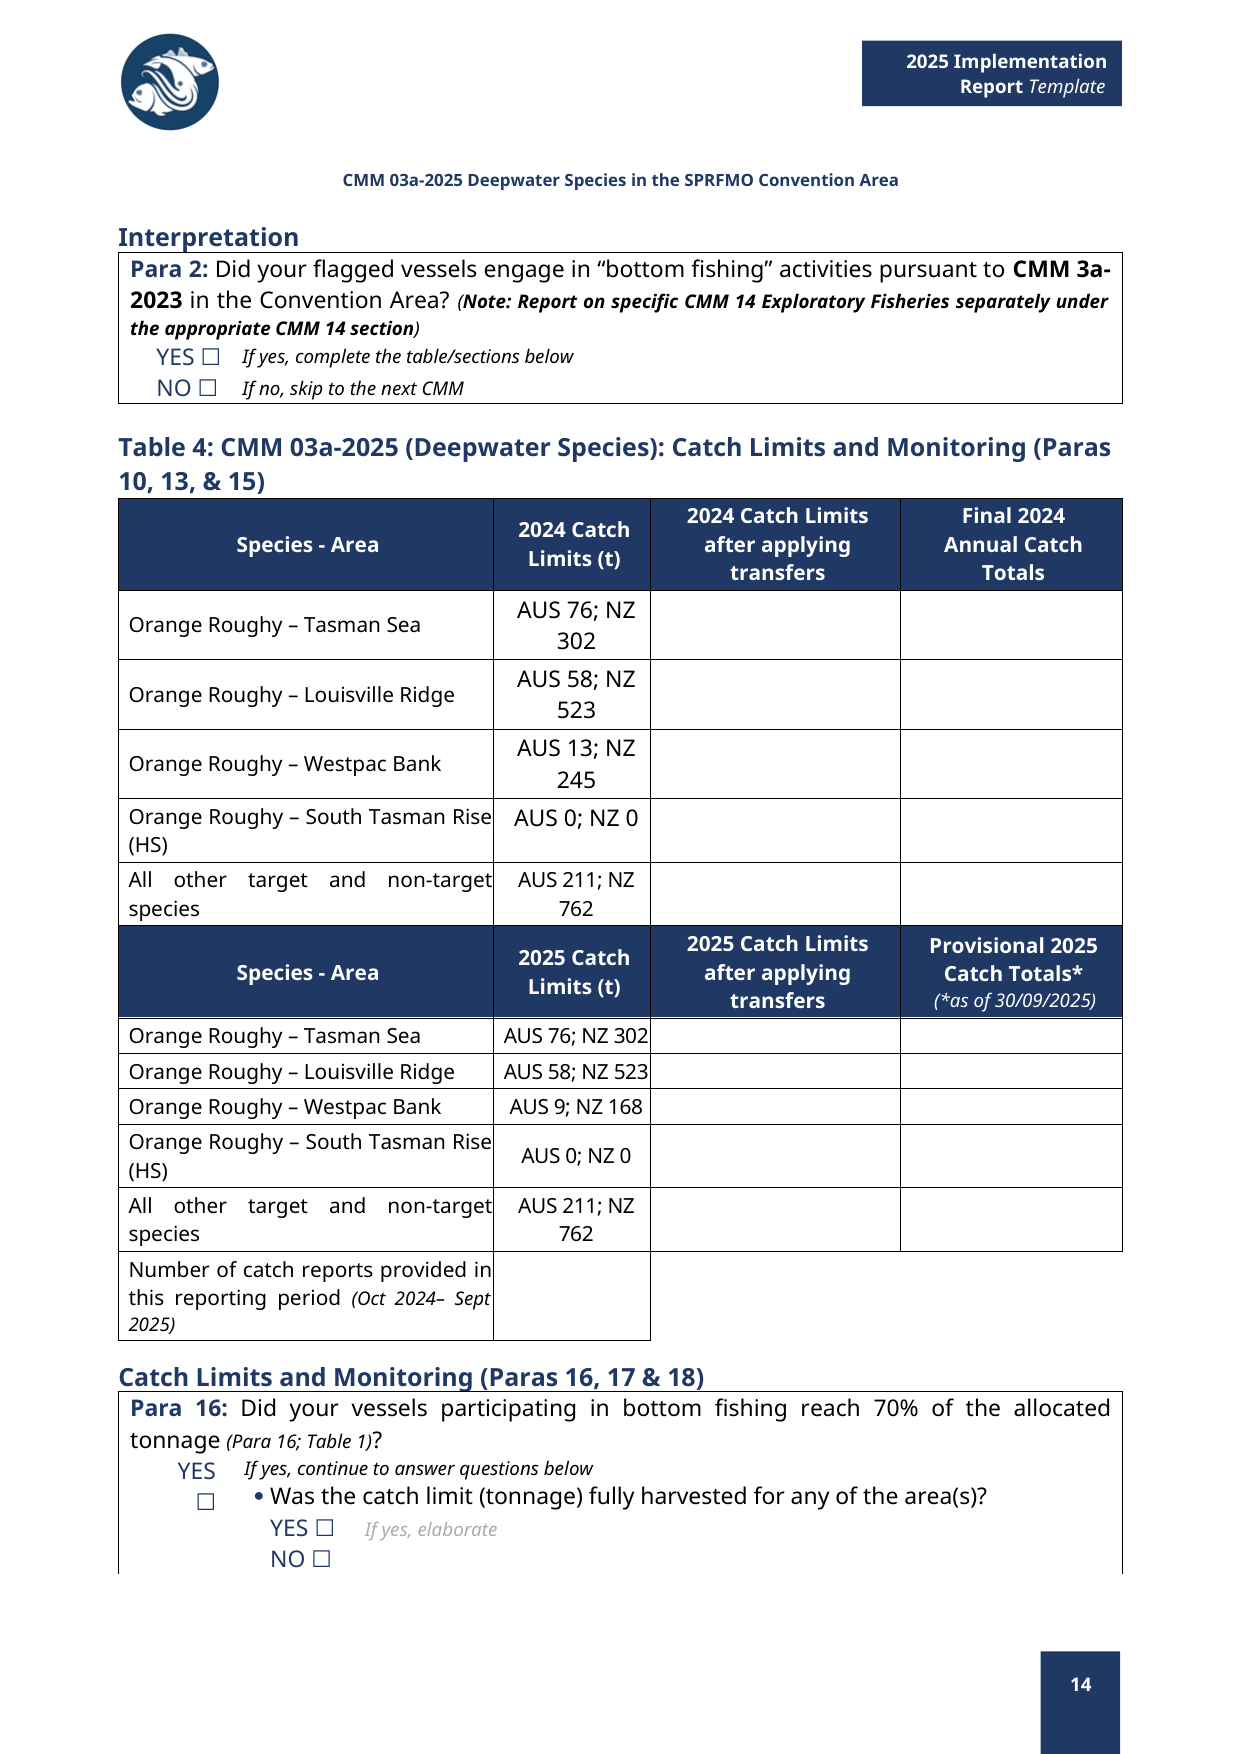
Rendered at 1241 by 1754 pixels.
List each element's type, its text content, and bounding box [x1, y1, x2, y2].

picture [118, 30, 222, 134]
text Catch Limits and Monitoring (Paras 16, 17 & 18) [118, 1366, 1122, 1391]
table_cell [901, 863, 1122, 925]
table_cell [901, 1188, 1122, 1251]
table_cell [901, 1089, 1122, 1123]
table_cell AUS 13; NZ 245 [494, 730, 650, 798]
table_cell Orange Roughy – South Tasman Rise (HS) [119, 1125, 493, 1187]
table_cell AUS 58; NZ 523 [494, 660, 650, 728]
table_header 2024 Catch Limits (t) [494, 499, 650, 590]
table_cell 2025 Catch Limits after applying transfers [651, 926, 900, 1017]
table_cell AUS 9; NZ 168 [494, 1089, 650, 1123]
table_cell [901, 1019, 1122, 1053]
table_cell AUS 76; NZ 302 [494, 591, 650, 659]
table_cell Orange Roughy – Tasman Sea [119, 1019, 493, 1053]
table_cell AUS 58; NZ 523 [494, 1054, 650, 1088]
table_cell Was the catch limit (tonnage) fully harvested for any of the area(s)? [226, 1480, 1122, 1512]
text Table 4: CMM 03a-2025 (Deepwater Species): Catch Limits and Monitoring (Paras 10, 13, & 15) [118, 429, 1122, 497]
table_cell NO [226, 1543, 1122, 1574]
table_header Species - Area [119, 499, 493, 590]
table_cell [901, 1125, 1122, 1187]
table_cell AUS 76; NZ 302 [494, 1019, 650, 1053]
table_cell Number of catch reports provided in this reporting period (Oct 2024– Sept 2025) [119, 1252, 493, 1340]
table_cell [651, 730, 900, 798]
table_cell [651, 660, 900, 728]
table_cell Orange Roughy – Louisville Ridge [119, 660, 493, 728]
table_header Para 2: Did your flagged vessels engage in “bottom fishing” activities pursuant to CMM 3a-2023 in the Convention Area? (Note: Report on specific CMM 14 Exploratory Fisheries separately under the appropriate CMM 14 section) [119, 253, 1122, 341]
table_cell [651, 799, 900, 862]
table_cell YES [119, 1455, 226, 1574]
table_cell 2025 Catch Limits (t) [494, 926, 650, 1017]
table_cell [901, 1054, 1122, 1088]
table_cell [901, 660, 1122, 728]
text Interpretation [118, 227, 1122, 252]
table_cell [901, 730, 1122, 798]
table_cell [651, 1125, 900, 1187]
table_header Para 16: Did your vessels participating in bottom fishing reach 70% of the allocated tonnage (Para 16; Table 1)? [119, 1392, 1122, 1455]
table_cell Provisional 2025 Catch Totals* (*as of 30/09/2025) [901, 926, 1122, 1017]
table_cell [494, 1252, 650, 1340]
table_cell YES [119, 341, 231, 372]
table_cell If yes, continue to answer questions below [226, 1455, 1122, 1480]
table_cell NO [119, 372, 231, 403]
subtitle CMM 03a-2025 Deepwater Species in the SPRFMO Convention Area [118, 160, 1123, 189]
table_cell If no, skip to the next CMM [231, 372, 1122, 403]
table_cell All other target and non-target species [119, 863, 493, 925]
table_cell [651, 1188, 900, 1251]
table_cell [651, 863, 900, 925]
table_cell All other target and non-target species [119, 1188, 493, 1251]
table_header 2024 Catch Limits after applying transfers [651, 499, 900, 590]
table_cell If yes, complete the table/sections below [231, 341, 1122, 372]
table_cell AUS 211; NZ 762 [494, 1188, 650, 1251]
table_cell AUS 211; NZ 762 [494, 863, 650, 925]
table_cell AUS 0; NZ 0 [494, 1125, 650, 1187]
table_header Final 2024 Annual Catch Totals [901, 499, 1122, 590]
table_cell Orange Roughy – Tasman Sea [119, 591, 493, 659]
table_cell Orange Roughy – Westpac Bank [119, 730, 493, 798]
table_cell Orange Roughy – South Tasman Rise (HS) [119, 799, 493, 862]
table_cell [901, 591, 1122, 659]
table_cell Orange Roughy – Westpac Bank [119, 1089, 493, 1123]
table_cell [651, 591, 900, 659]
table_cell [651, 1089, 900, 1123]
table_cell YES If yes, elaborate [226, 1512, 1122, 1543]
table_cell [901, 799, 1122, 862]
table_cell Orange Roughy – Louisville Ridge [119, 1054, 493, 1088]
table_cell Species - Area [119, 926, 493, 1017]
table_cell [651, 1054, 900, 1088]
table_cell AUS 0; NZ 0 [494, 799, 650, 862]
table_cell [651, 1019, 900, 1053]
